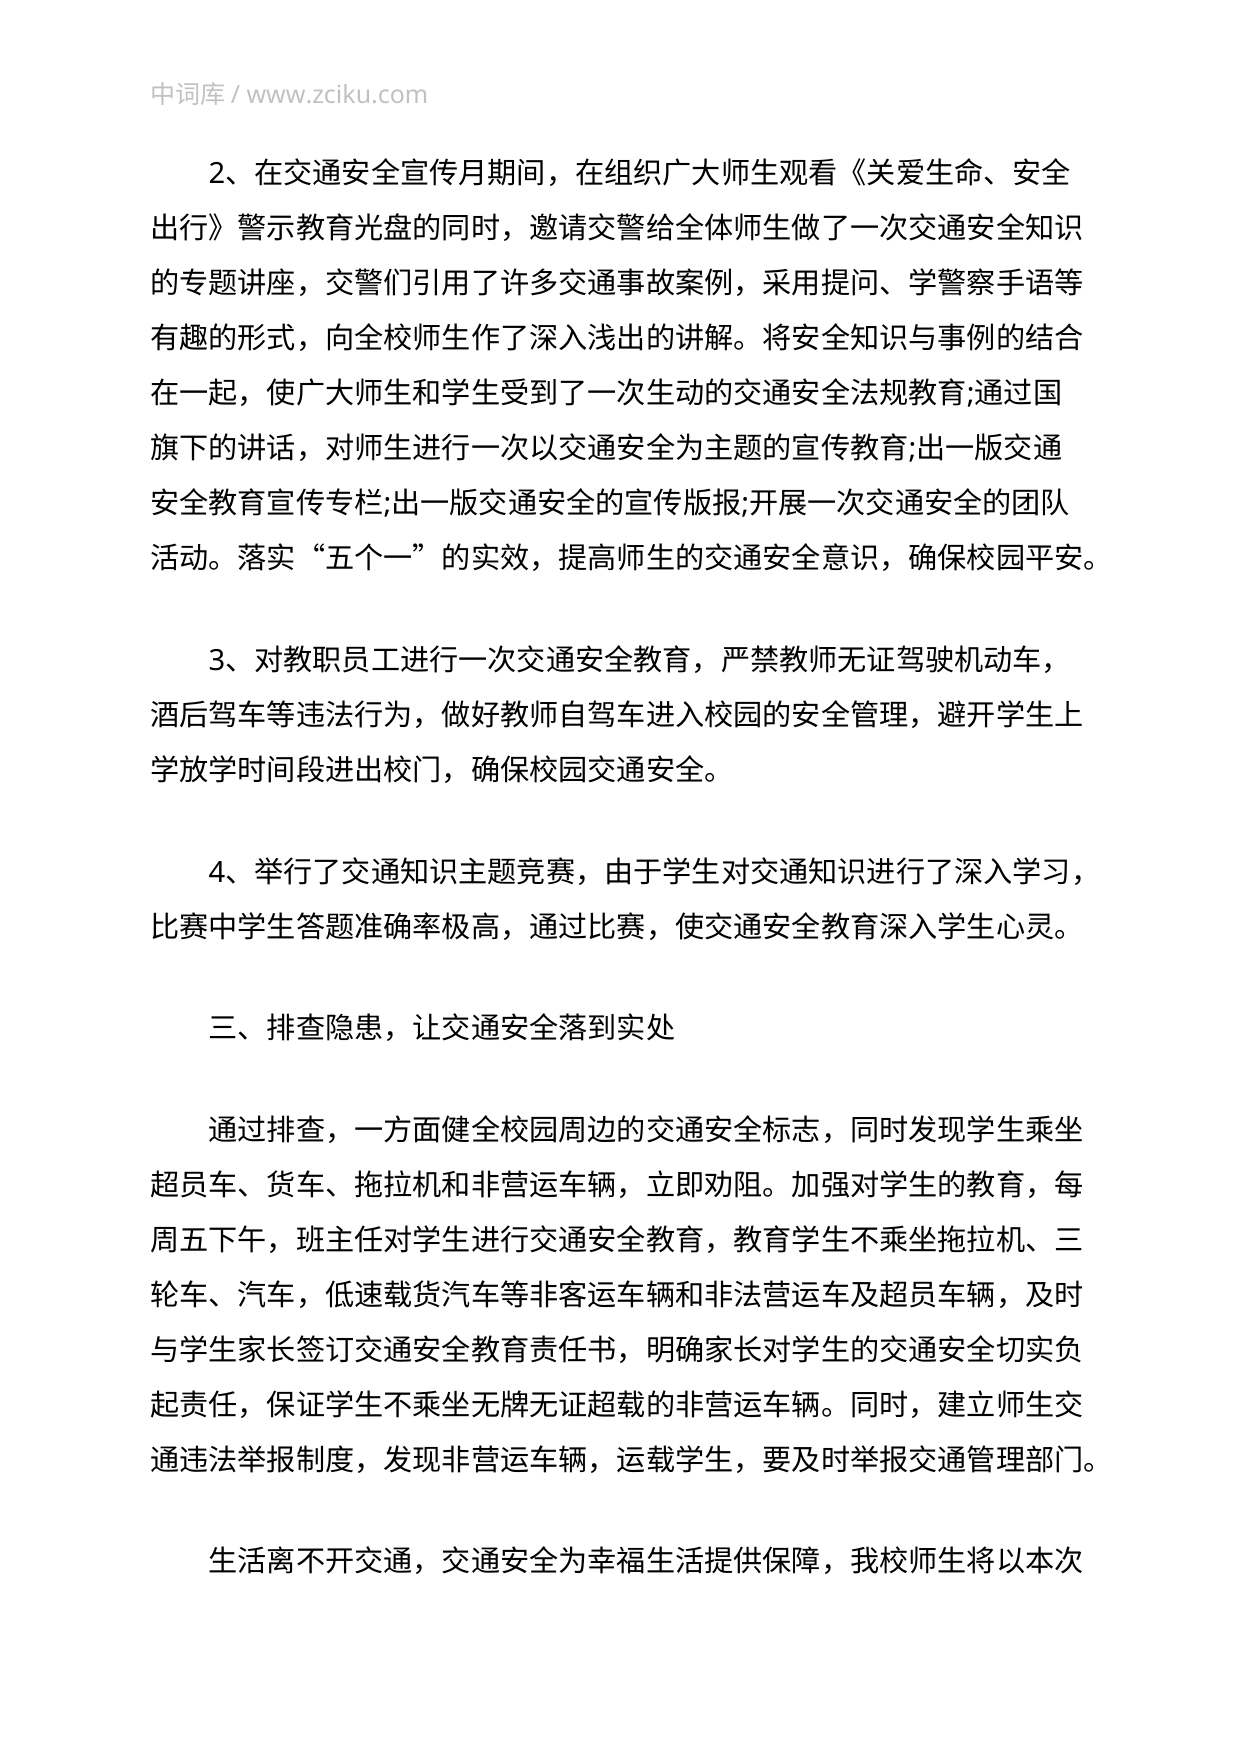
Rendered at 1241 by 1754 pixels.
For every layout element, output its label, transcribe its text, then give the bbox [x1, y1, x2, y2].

text 3、对教职员工进行一次交通安全教育，严禁教师无证驾驶机动车，酒后驾车等违法行为，做好教师自驾车进入校园的安全管理，避开学生上学放学时间段进出校门，确保校园交通安全。 [150, 636, 1090, 789]
text 2、在交通安全宣传月期间，在组织广大师生观看《关爱生命、安全出行》警示教育光盘的同时，邀请交警给全体师生做了一次交通安全知识的专题讲座，交警们引用了许多交通事故案例，采用提问、学警察手语等有趣的形式，向全校师生作了深入浅出的讲解。将安全知识与事例的结合在一起，使广大师生和学生受到了一次生动的交通安全法规教育;通过国旗下的讲话，对师生进行一次以交通安全为主题的宣传教育;出一版交通安全教育宣传专栏;出一版交通安全的宣传版报;开展一次交通安全的团队活动。落实“五个一”的实效，提高师生的交通安全意识，确保校园平安。 [150, 150, 1090, 577]
text 通过排查，一方面健全校园周边的交通安全标志，同时发现学生乘坐超员车、货车、拖拉机和非营运车辆，立即劝阻。加强对学生的教育，每周五下午，班主任对学生进行交通安全教育，教育学生不乘坐拖拉机、三轮车、汽车，低速载货汽车等非客运车辆和非法营运车及超员车辆，及时与学生家长签订交通安全教育责任书，明确家长对学生的交通安全切实负起责任，保证学生不乘坐无牌无证超载的非营运车辆。同时，建立师生交通违法举报制度，发现非营运车辆，运载学生，要及时举报交通管理部门。 [150, 1107, 1090, 1478]
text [150, 1538, 1090, 1580]
text 4、举行了交通知识主题竞赛，由于学生对交通知识进行了深入学习，比赛中学生答题准确率极高，通过比赛，使交通安全教育深入学生心灵。 [150, 848, 1090, 945]
text 三、排查隐患，让交通安全落到实处 [150, 1005, 1090, 1047]
